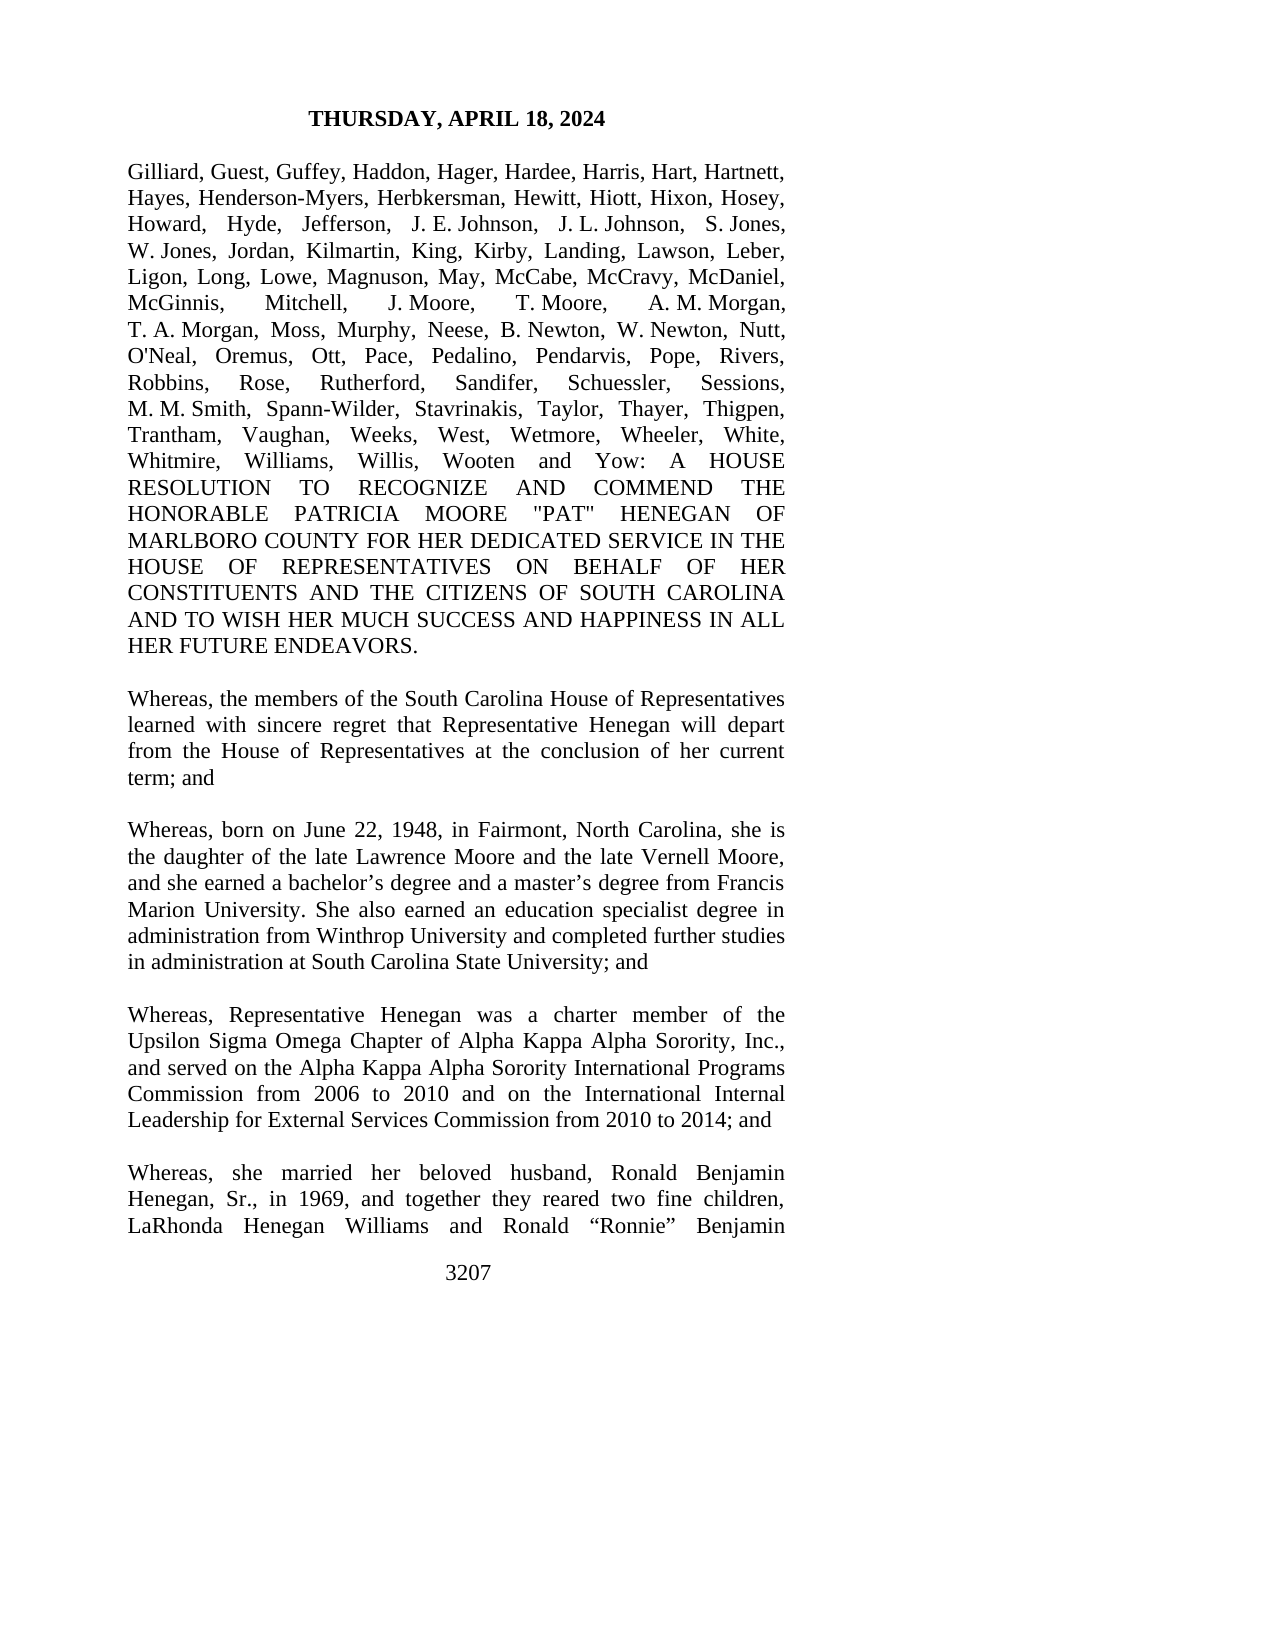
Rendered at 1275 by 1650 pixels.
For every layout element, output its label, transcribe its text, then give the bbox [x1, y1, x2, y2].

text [127, 158, 786, 658]
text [127, 1159, 786, 1238]
text Whereas, the members of the South Carolina House of Representatives learned with sincere regret that Representative Henegan will depart from the House of Representatives at the conclusion of her current term; and [127, 685, 786, 790]
text Whereas, born on June 22, 1948, in Fairmont, North Carolina, she is the daughter of the late Lawrence Moore and the late Vernell Moore, and she earned a bachelor’s degree and a master’s degree from Francis Marion University. She also earned an education specialist degree in administration from Winthrop University and completed further studies in administration at South Carolina State University; and [127, 817, 786, 975]
text Whereas, Representative Henegan was a charter member of the Upsilon Sigma Omega Chapter of Alpha Kappa Alpha Sorority, Inc., and served on the Alpha Kappa Alpha Sorority International Programs Commission from 2006 to 2010 and on the International Internal Leadership for External Services Commission from 2010 to 2014; and [127, 1001, 786, 1133]
